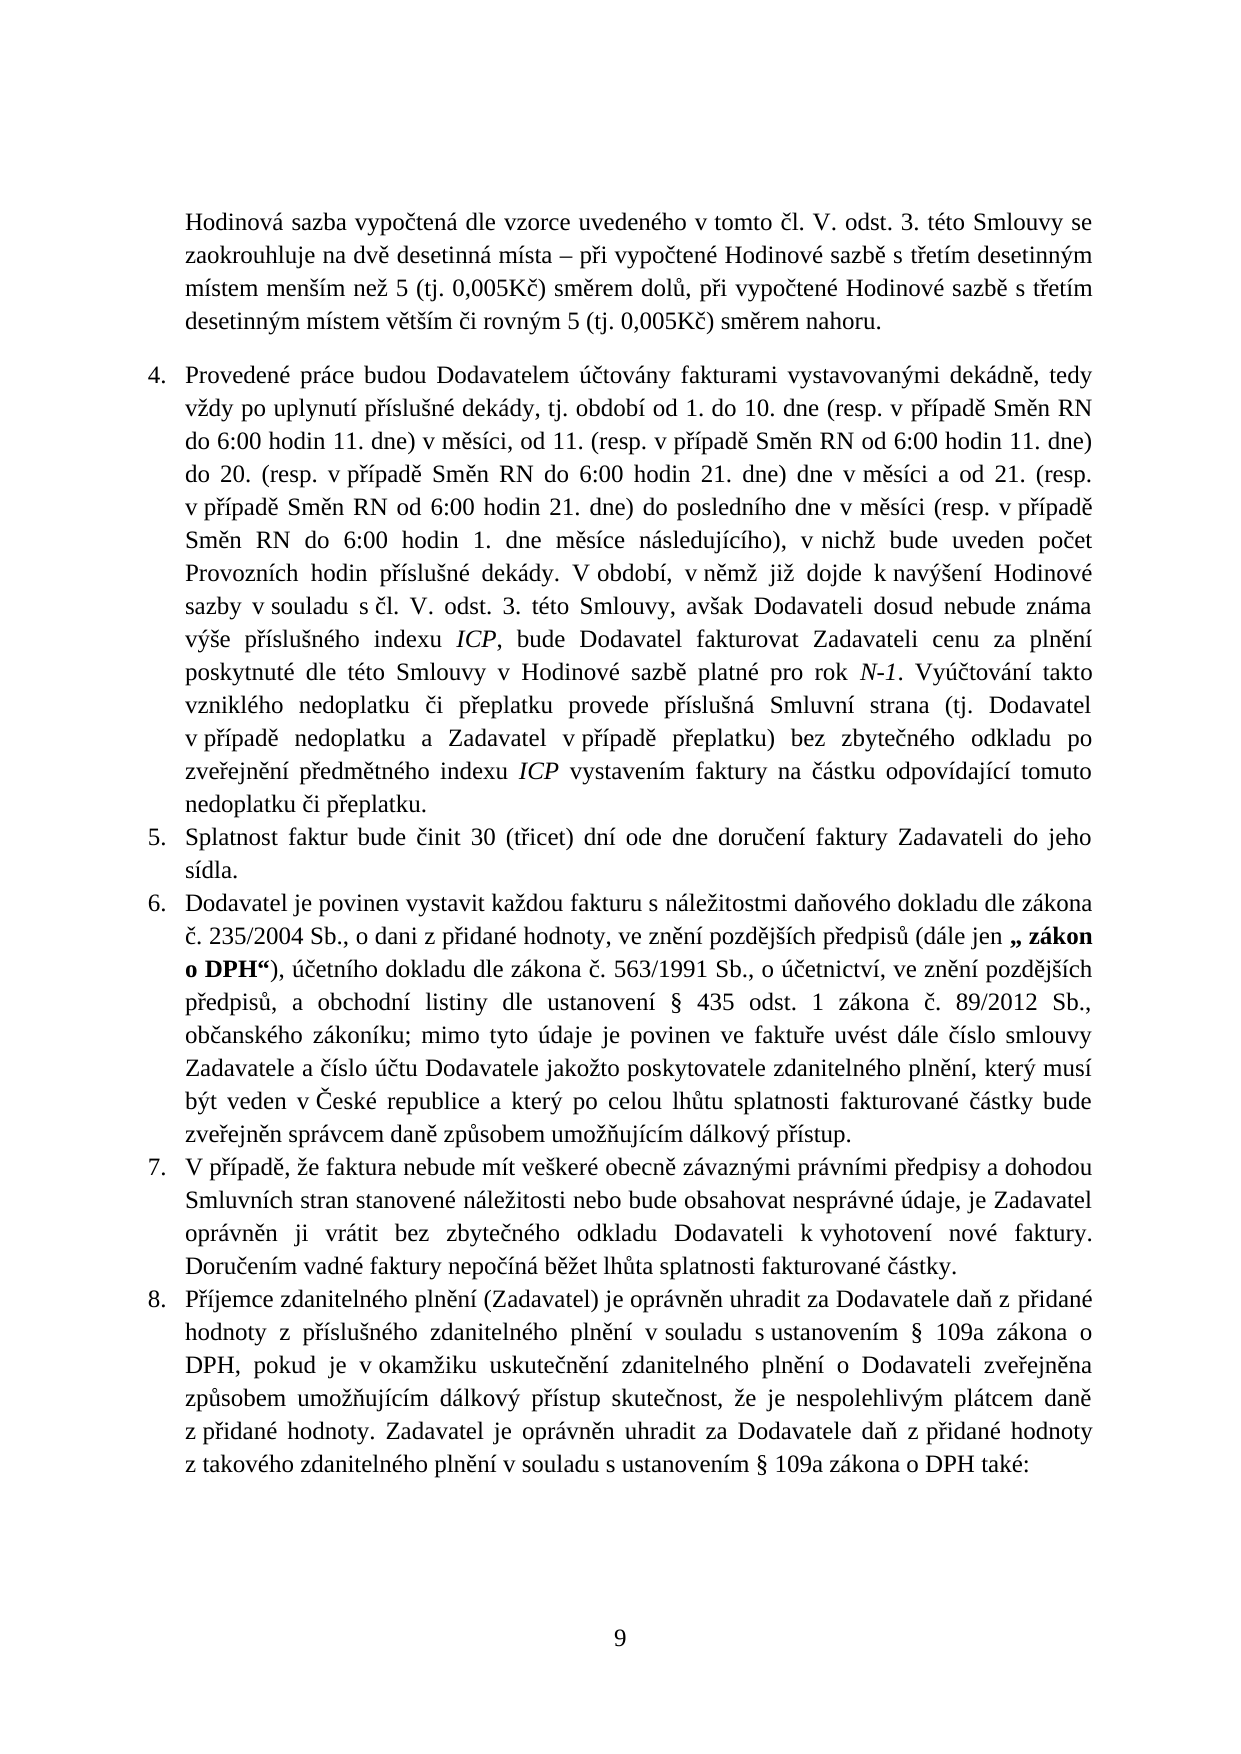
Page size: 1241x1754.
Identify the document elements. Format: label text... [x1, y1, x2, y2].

list Dodavatel je povinen vystavit každou fakturu s náležitostmi daňového dokladu dle zákona č. 235/2004 Sb., o dani z přidané hodnoty, ve znění pozdějších předpisů (dále jen „ zákon o DPH“), účetního dokladu dle zákona č. 563/1991 Sb., o účetnictví, ve znění pozdějších předpisů, a obchodní listiny dle ustanovení § 435 odst. 1 zákona č. 89/2012 Sb., občanského zákoníku; mimo tyto údaje je povinen ve faktuře uvést dále číslo smlouvy Zadavatele a číslo účtu Dodavatele jakožto poskytovatele zdanitelného plnění, který musí být veden v České republice a který po celou lhůtu splatnosti fakturované částky bude zveřejněn správcem daně způsobem umožňujícím dálkový přístup. [148, 888, 1093, 1148]
list Příjemce zdanitelného plnění (Zadavatel) je oprávněn uhradit za Dodavatele daň z přidané hodnoty z příslušného zdanitelného plnění v souladu s ustanovením § 109a zákona o DPH, pokud je v okamžiku uskutečnění zdanitelného plnění o Dodavateli zveřejněna způsobem umožňujícím dálkový přístup skutečnost, že je nespolehlivým plátcem daně z přidané hodnoty. Zadavatel je oprávněn uhradit za Dodavatele daň z přidané hodnoty z takového zdanitelného plnění v souladu s ustanovením § 109a zákona o DPH také: [148, 1284, 1093, 1478]
list V případě, že faktura nebude mít veškeré obecně závaznými právními předpisy a dohodou Smluvních stran stanovené náležitosti nebo bude obsahovat nesprávné údaje, je Zadavatel oprávněn ji vrátit bez zbytečného odkladu Dodavateli k vyhotovení nové faktury. Doručením vadné faktury nepočíná běžet lhůta splatnosti fakturované částky. [148, 1152, 1093, 1280]
list Provedené práce budou Dodavatelem účtovány fakturami vystavovanými dekádně, tedy vždy po uplynutí příslušné dekády, tj. období od 1. do 10. dne (resp. v případě Směn RN do 6:00 hodin 11. dne) v měsíci, od 11. (resp. v případě Směn RN od 6:00 hodin 11. dne) do 20. (resp. v případě Směn RN do 6:00 hodin 21. dne) dne v měsíci a od 21. (resp. v případě Směn RN od 6:00 hodin 21. dne) do posledního dne v měsíci (resp. v případě Směn RN do 6:00 hodin 1. dne měsíce následujícího), v nichž bude uveden počet Provozních hodin příslušné dekády. V období, v němž již dojde k navýšení Hodinové sazby v souladu s čl. V. odst. 3. této Smlouvy, avšak Dodavateli dosud nebude známa výše příslušného indexu ICP, bude Dodavatel fakturovat Zadavateli cenu za plnění poskytnuté dle této Smlouvy v Hodinové sazbě platné pro rok N-1. Vyúčtování takto vzniklého nedoplatku či přeplatku provede příslušná Smluvní strana (tj. Dodavatel v případě nedoplatku a Zadavatel v případě přeplatku) bez zbytečného odkladu po zveřejnění předmětného indexu ICP vystavením faktury na částku odpovídající tomuto nedoplatku či přeplatku. [148, 360, 1093, 818]
text Hodinová sazba vypočtená dle vzorce uvedeného v tomto čl. V. odst. 3. této Smlouvy se zaokrouhluje na dvě desetinná místa – při vypočtené Hodinové sazbě s třetím desetinným místem menším než 5 (tj. 0,005Kč) směrem dolů, při vypočtené Hodinové sazbě s třetím desetinným místem větším či rovným 5 (tj. 0,005Kč) směrem nahoru. [185, 207, 1093, 334]
list Splatnost faktur bude činit 30 (třicet) dní ode dne doručení faktury Zadavateli do jeho sídla. [148, 822, 1093, 884]
